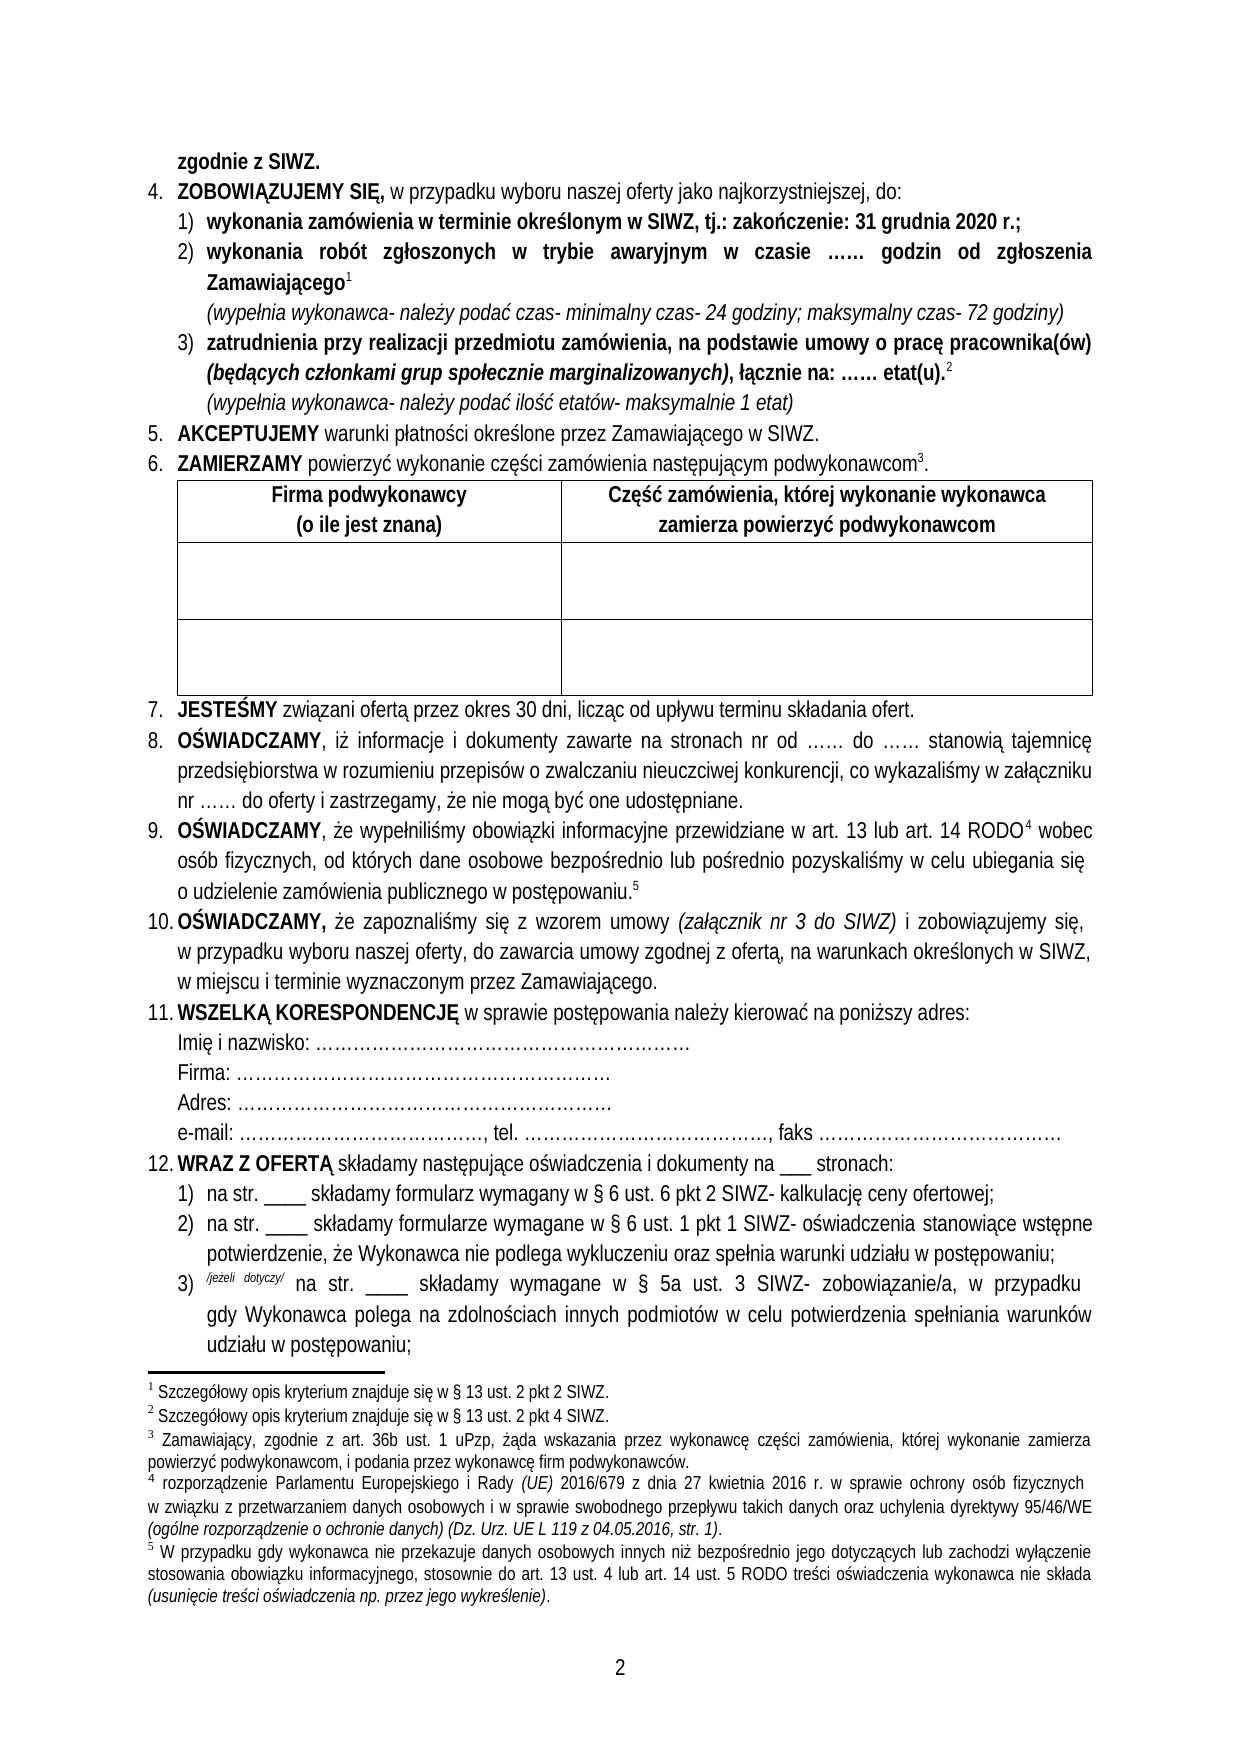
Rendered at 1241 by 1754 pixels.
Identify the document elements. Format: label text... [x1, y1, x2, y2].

table_header Część zamówienia, której wykonanie wykonawca zamierza powierzyć podwykonawcom [562, 481, 1092, 542]
text Imię i nazwisko: …………………………………………………… [177, 1029, 1093, 1055]
table_cell [178, 543, 561, 618]
list WRAZ Z OFERTĄ składamy następujące oświadczenia i dokumenty na ___ stronach: [148, 1149, 1093, 1176]
list wykonania robót zgłoszonych w trybie awaryjnym w czasie …… godzin od zgłoszenia Zamawiającego [177, 238, 1093, 295]
text zgodnie z SIWZ. [177, 148, 1093, 174]
list JESTEŚMY związani ofertą przez okres 30 dni, licząc od upływu terminu składania ofert. [148, 696, 1093, 723]
list ZOBOWIĄZUJEMY SIĘ, w przypadku wyboru naszej oferty jako najkorzystniejszej, do: [148, 178, 1093, 204]
list OŚWIADCZAMY, że wypełniliśmy obowiązki informacyjne przewidziane w art. 13 lub art. 14 RODO wobec osób fizycznych, od których dane osobowe bezpośrednio lub pośrednio pozyskaliśmy w celu ubiegania się o udzielenie zamówienia publicznego w postępowaniu. [148, 817, 1093, 904]
table_cell [178, 620, 561, 695]
text (wypełnia wykonawca- należy podać ilość etatów- maksymalnie 1 etat) [207, 389, 1093, 416]
table_header Firma podwykonawcy (o ile jest znana) [178, 481, 561, 542]
list na str. ____ składamy formularze wymagane w § 6 ust. 1 pkt 1 SIWZ- oświadczenia stanowiące wstępne potwierdzenie, że Wykonawca nie podlega wykluczeniu oraz spełnia warunki udziału w postępowaniu; [177, 1210, 1093, 1267]
text e-mail: …………………………………, tel. …………………………………, faks ………………………………… [177, 1119, 1093, 1146]
list WSZELKĄ KORESPONDENCJĘ w sprawie postępowania należy kierować na poniższy adres: [148, 998, 1093, 1025]
list /jeżeli dotyczy/ na str. ____ składamy wymagane w § 5a ust. 3 SIWZ- zobowiązanie/a, w przypadku gdy Wykonawca polega na zdolnościach innych podmiotów w celu potwierdzenia spełniania warunków udziału w postępowaniu; [177, 1270, 1093, 1357]
table_cell [562, 543, 1092, 618]
list OŚWIADCZAMY, iż informacje i dokumenty zawarte na stronach nr od …… do …… stanowią tajemnicę przedsiębiorstwa w rozumieniu przepisów o zwalczaniu nieuczciwej konkurencji, co wykazaliśmy w załączniku nr …… do oferty i zastrzegamy, że nie mogą być one udostępniane. [148, 727, 1093, 813]
text Firma: …………………………………………………… [177, 1059, 1093, 1085]
list zatrudnienia przy realizacji przedmiotu zamówienia, na podstawie umowy o pracę pracownika(ów) (będących członkami grup społecznie marginalizowanych), łącznie na: …… etat(u). [177, 329, 1093, 385]
text Adres: …………………………………………………… [177, 1089, 1093, 1116]
list OŚWIADCZAMY, że zapoznaliśmy się z wzorem umowy (załącznik nr 3 do SIWZ) i zobowiązujemy się, w przypadku wyboru naszej oferty, do zawarcia umowy zgodnej z ofertą, na warunkach określonych w SIWZ, w miejscu i terminie wyznaczonym przez Zamawiającego. [148, 908, 1093, 995]
list na str. ____ składamy formularz wymagany w § 6 ust. 6 pkt 2 SIWZ- kalkulację ceny ofertowej; [177, 1180, 1093, 1206]
text (wypełnia wykonawca- należy podać czas- minimalny czas- 24 godziny; maksymalny czas- 72 godziny) [207, 299, 1093, 325]
list wykonania zamówienia w terminie określonym w SIWZ, tj.: zakończenie: 31 grudnia 2020 r.; [177, 208, 1093, 234]
list ZAMIERZAMY powierzyć wykonanie części zamówienia następującym podwykonawcom. [148, 450, 1093, 476]
list AKCEPTUJEMY warunki płatności określone przez Zamawiającego w SIWZ. [148, 419, 1093, 446]
table_cell [562, 620, 1092, 695]
